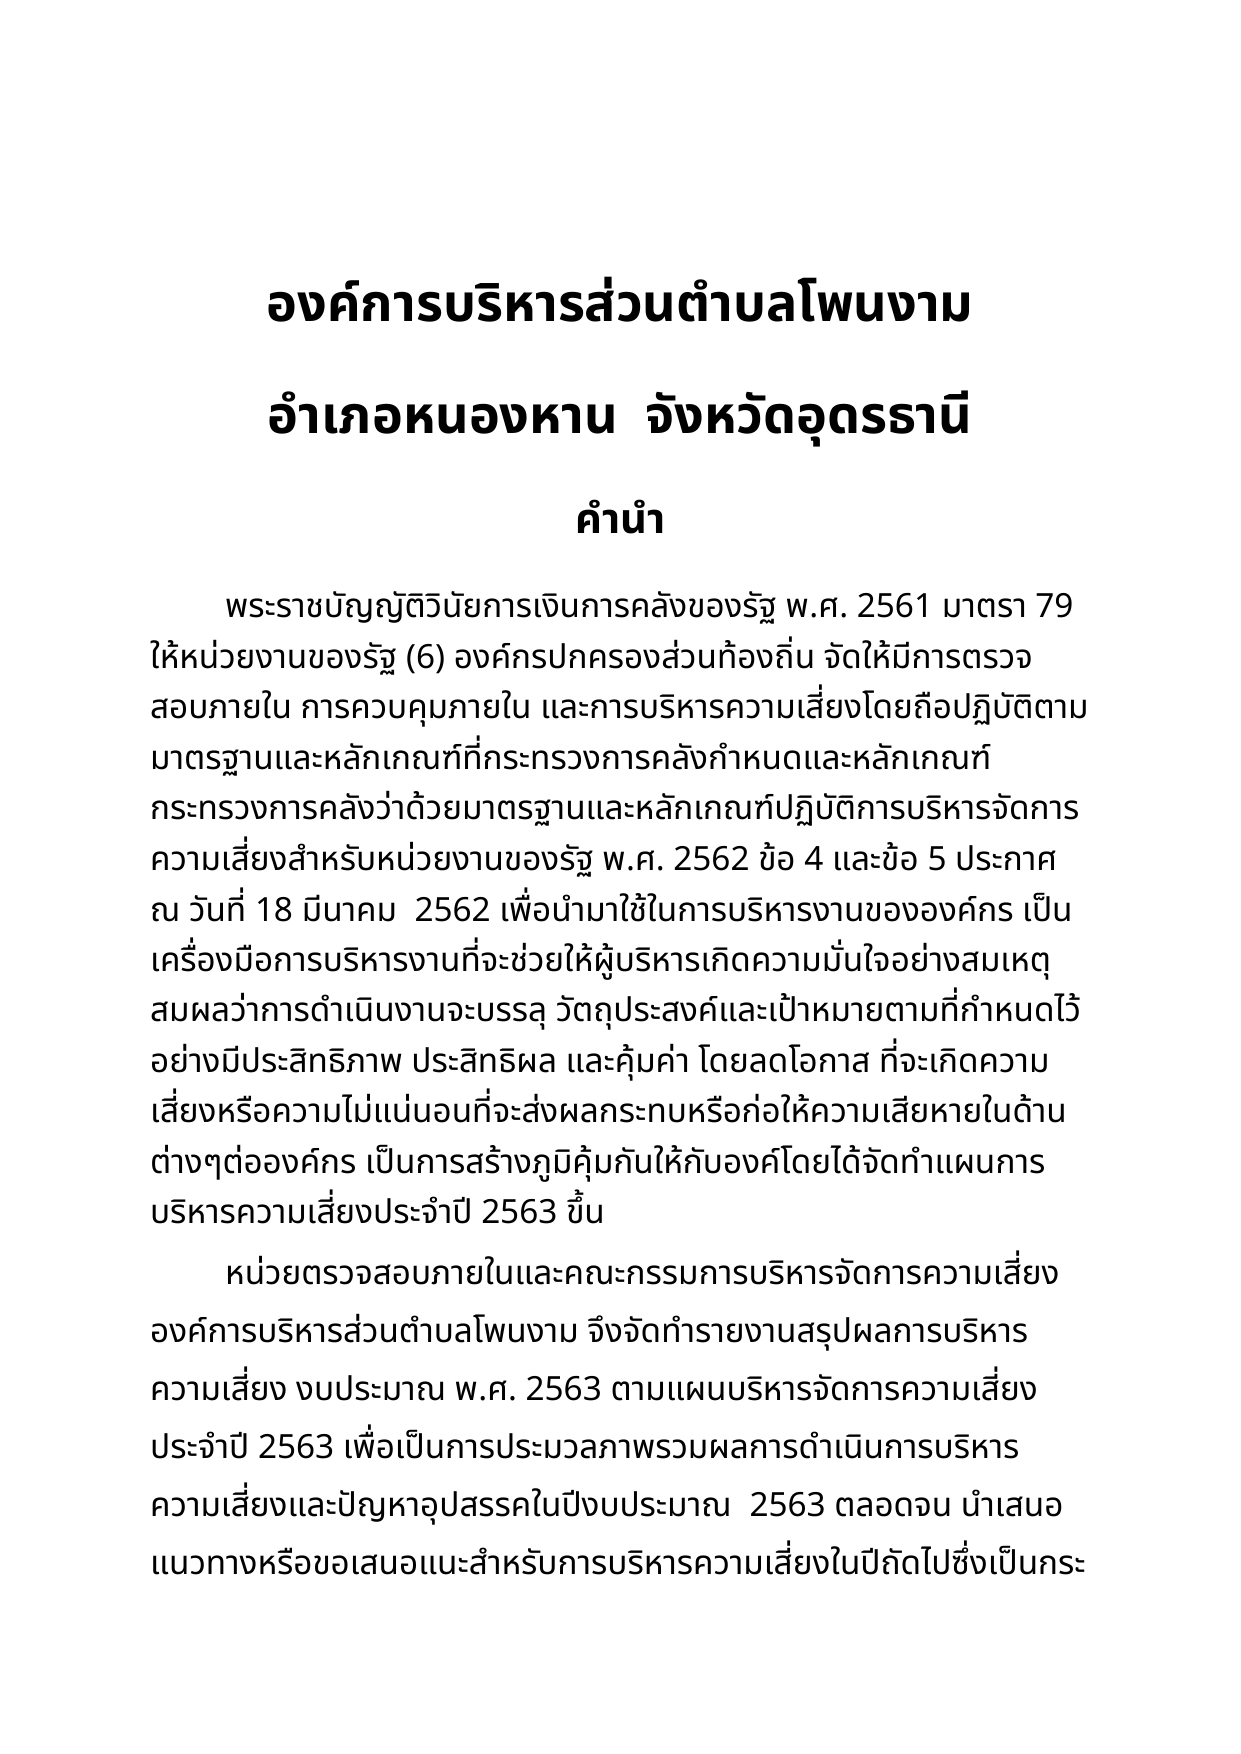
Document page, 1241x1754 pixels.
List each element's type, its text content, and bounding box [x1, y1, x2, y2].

text องค์การบริหารส่วนตำบลโพนงาม [150, 266, 1090, 345]
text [150, 1249, 1090, 1590]
text อำเภอหนองหาน จังหวัดอุดรธานี [150, 378, 1090, 456]
text พระราชบัญญัติวินัยการเงินการคลังของรัฐ พ.ศ. 2561 มาตรา 79 ให้หน่วยงานของรัฐ (6) องค์กรปกครองส่วนท้องถิ่น จัดให้มีการตรวจสอบภายใน การควบคุมภายใน และการบริหารความเสี่ยงโดยถือปฏิบัติตามมาตรฐานและหลักเกณฑ์ที่กระทรวงการคลังกำหนดและหลักเกณฑ์กระทรวงการคลังว่าด้วยมาตรฐานและหลักเกณฑ์ปฏิบัติการบริหารจัดการความเสี่ยงสำหรับหน่วยงานของรัฐ พ.ศ. 2562 ข้อ 4 และข้อ 5 ประกาศ ณ วันที่ 18 มีนาคม 2562 เพื่อนํามาใช้ในการบริหารงานขององค์กร เป็นเครื่องมือการบริหารงานที่จะช่วยให้ผู้บริหารเกิดความมั่นใจอย่างสมเหตุสมผลว่าการดําเนินงานจะบรรลุ วัตถุประสงค์และเป้าหมายตามที่กําหนดไว้อย่างมีประสิทธิภาพ ประสิทธิผล และคุ้มค่า โดยลดโอกาส ที่จะเกิดความเสี่ยงหรือความไม่แน่นอนที่จะส่งผลกระทบหรือก่อให้ความเสียหายในด้านต่างๆต่อองค์กร เป็นการสร้างภูมิคุ้มกันให้กับองค์โดยได้จัดทำแผนการบริหารความเสี่ยงประจำปี 2563 ขึ้น [150, 582, 1090, 1239]
text คํานํา [150, 489, 1090, 552]
